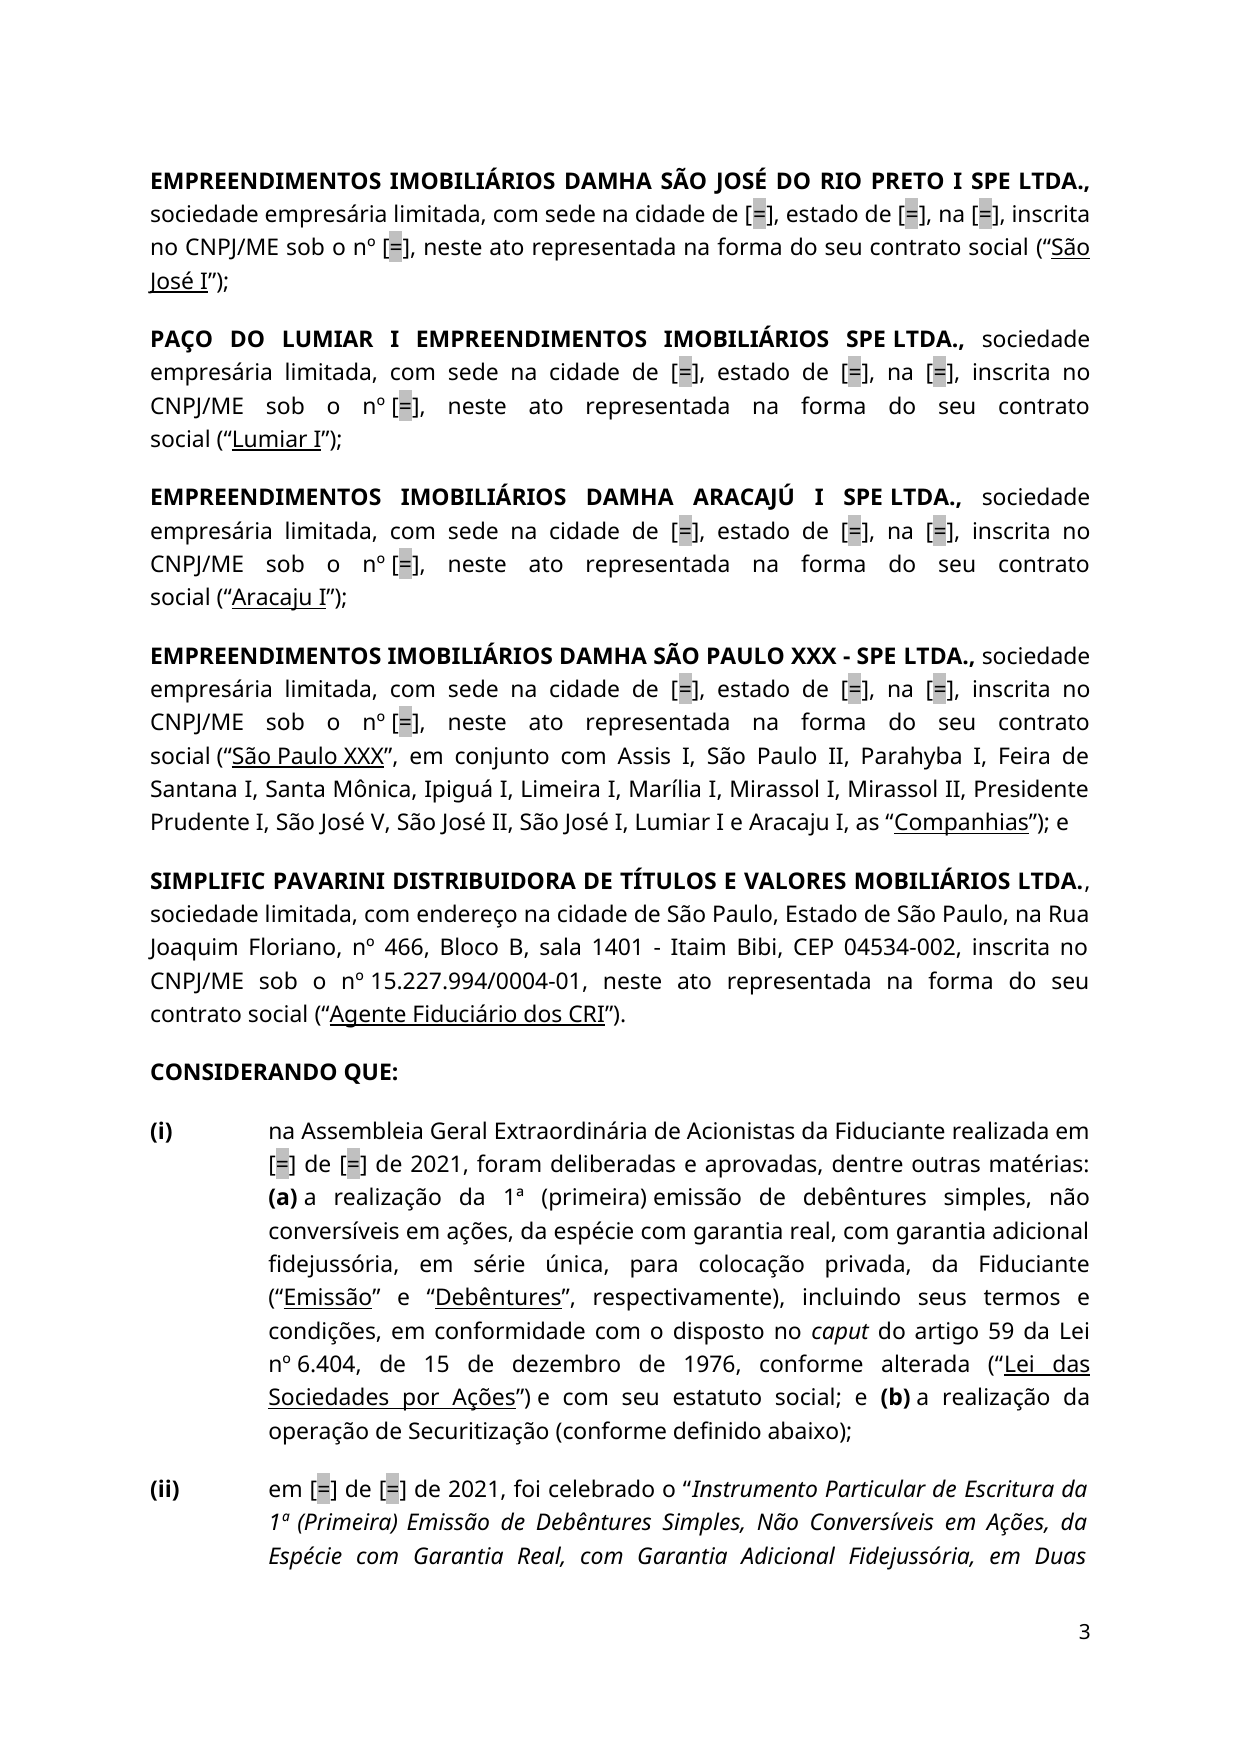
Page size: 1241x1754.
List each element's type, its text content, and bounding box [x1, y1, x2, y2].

text CONSIDERANDO QUE: [150, 1054, 1090, 1087]
text PAÇO DO LUMIAR I EMPREENDIMENTOS IMOBILIÁRIOS SPE LTDA., sociedade empresária limitada, com sede na cidade de [=], estado de [=], na [=], inscrita no CNPJ/ME sob o nº [=], neste ato representada na forma do seu contrato social (“Lumiar I”); [150, 321, 1090, 454]
text EMPREENDIMENTOS IMOBILIÁRIOS DAMHA ARACAJÚ I SPE LTDA., sociedade empresária limitada, com sede na cidade de [=], estado de [=], na [=], inscrita no CNPJ/ME sob o nº [=], neste ato representada na forma do seu contrato social (“Aracaju I”); [150, 479, 1090, 612]
text SIMPLIFIC PAVARINI DISTRIBUIDORA DE TÍTULOS E VALORES MOBILIÁRIOS LTDA., sociedade limitada, com endereço na cidade de São Paulo, Estado de São Paulo, na Rua Joaquim Floriano, nº 466, Bloco B, sala 1401 - Itaim Bibi, CEP 04534-002, inscrita no CNPJ/ME sob o nº 15.227.994/0004-01, neste ato representada na forma do seu contrato social (“Agente Fiduciário dos CRI”). [150, 862, 1090, 1029]
text EMPREENDIMENTOS IMOBILIÁRIOS DAMHA SÃO JOSÉ DO RIO PRETO I SPE LTDA., sociedade empresária limitada, com sede na cidade de [=], estado de [=], na [=], inscrita no CNPJ/ME sob o nº [=], neste ato representada na forma do seu contrato social (“São José I”); [150, 162, 1090, 296]
text EMPREENDIMENTOS IMOBILIÁRIOS DAMHA SÃO PAULO XXX - SPE LTDA., sociedade empresária limitada, com sede na cidade de [=], estado de [=], na [=], inscrita no CNPJ/ME sob o nº [=], neste ato representada na forma do seu contrato social (“São Paulo XXX”, em conjunto com Assis I, São Paulo II, Parahyba I, Feira de Santana I, Santa Mônica, Ipiguá I, Limeira I, Marília I, Mirassol I, Mirassol II, Presidente Prudente I, São José V, São José II, São José I, Lumiar I e Aracaju I, as “Companhias”); e [150, 637, 1090, 837]
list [150, 1471, 1090, 1571]
list na Assembleia Geral Extraordinária de Acionistas da Fiduciante realizada em [=] de [=] de 2021, foram deliberadas e aprovadas, dentre outras matérias: (a) a realização da 1ª (primeira) emissão de debêntures simples, não conversíveis em ações, da espécie com garantia real, com garantia adicional fidejussória, em série única, para colocação privada, da Fiduciante (“Emissão” e “Debêntures”, respectivamente), incluindo seus termos e condições, em conformidade com o disposto no caput do artigo 59 da Lei nº 6.404, de 15 de dezembro de 1976, conforme alterada (“Lei das Sociedades por Ações”) e com seu estatuto social; e (b) a realização da operação de Securitização (conforme definido abaixo); [150, 1112, 1090, 1446]
